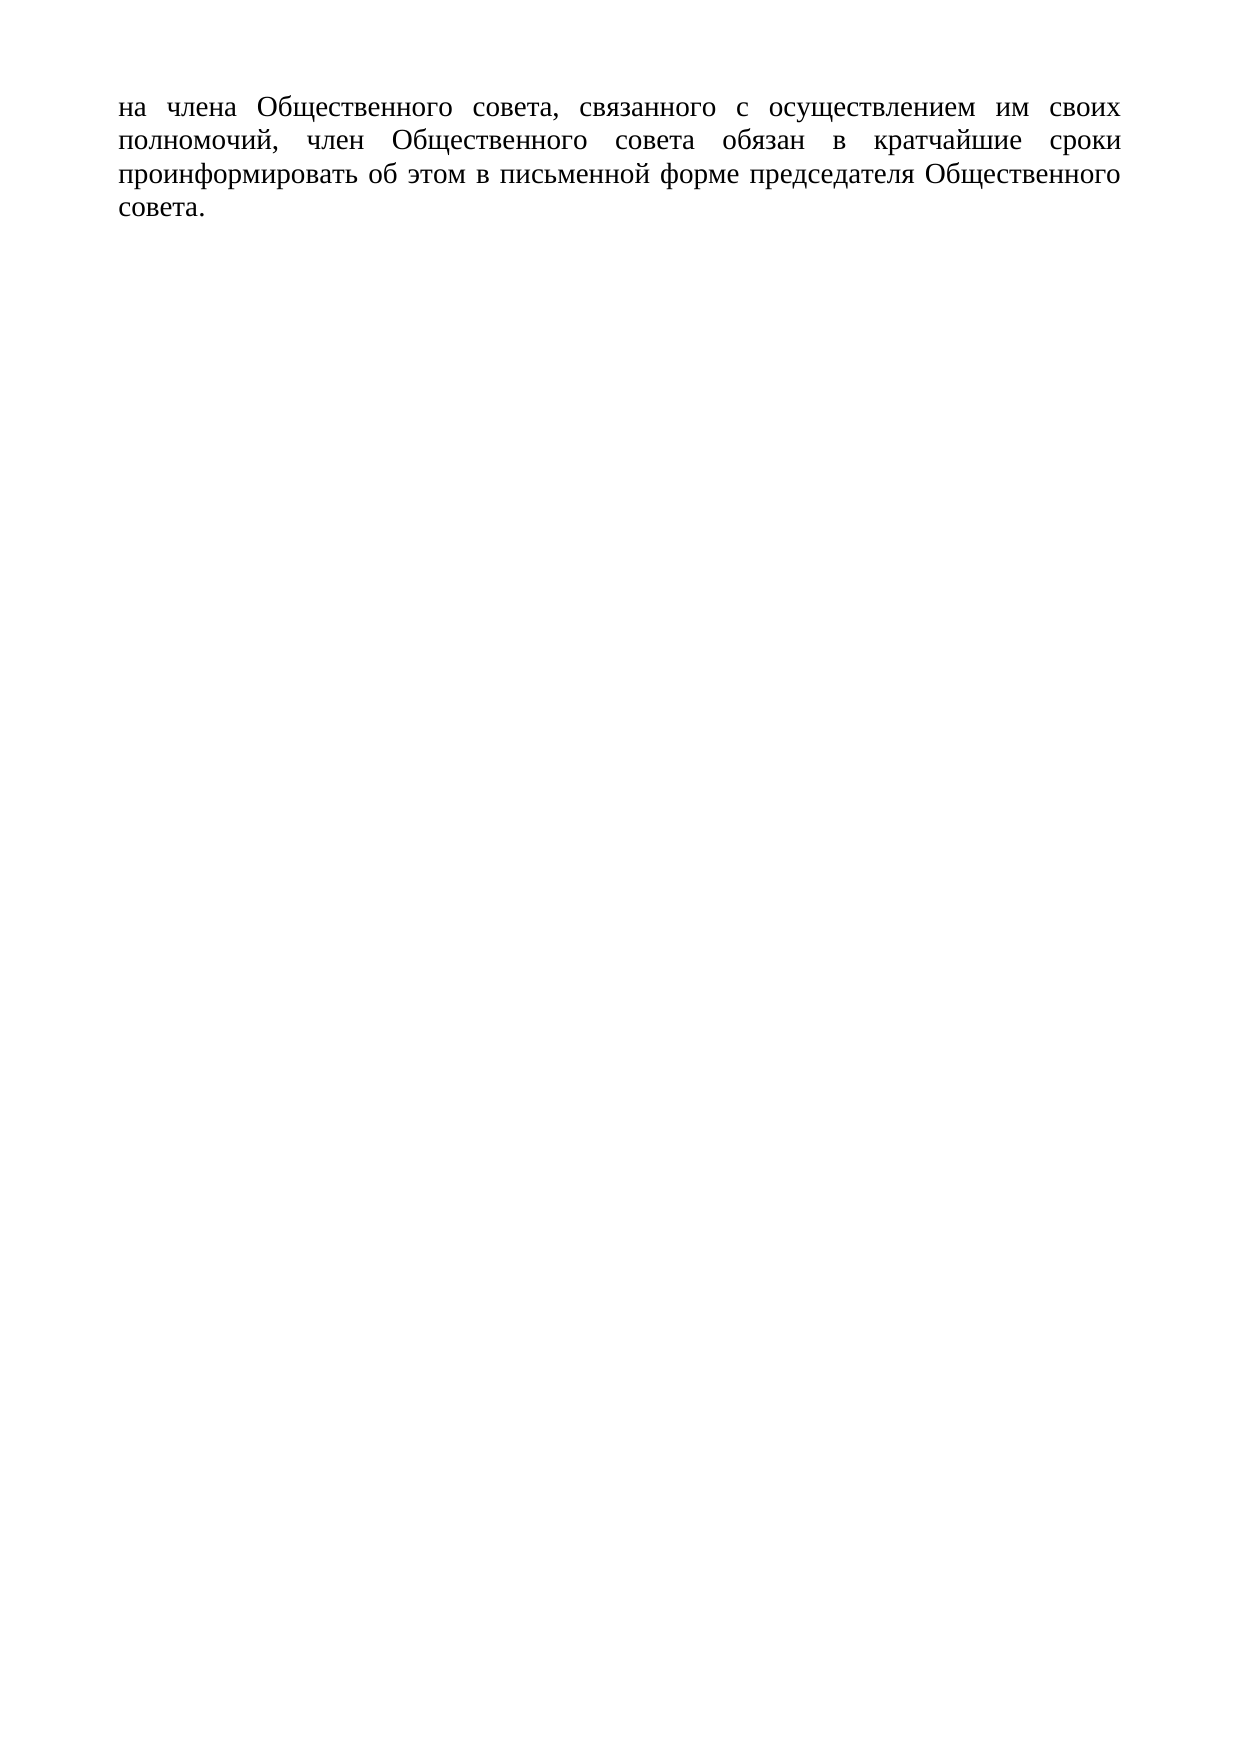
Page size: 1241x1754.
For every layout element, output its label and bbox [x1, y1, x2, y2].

list [118, 89, 1122, 223]
